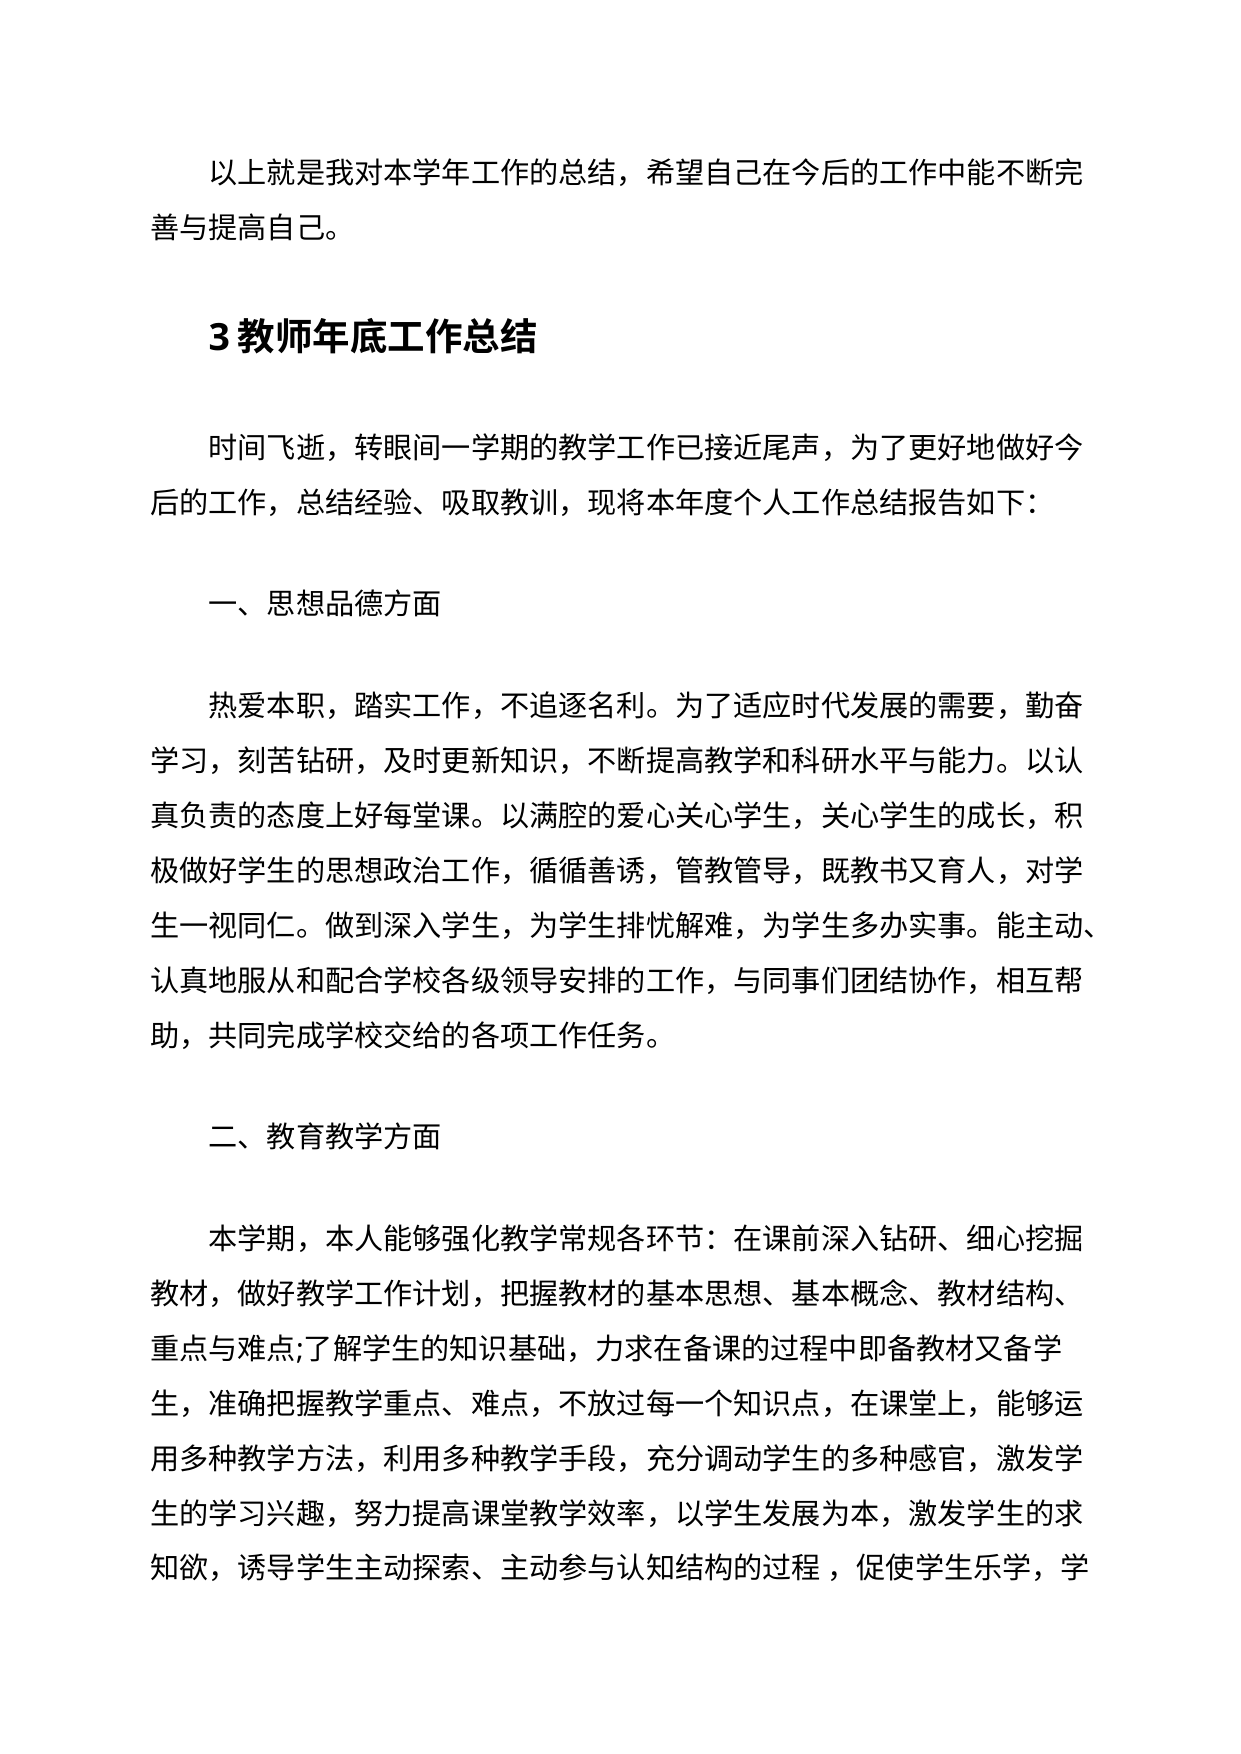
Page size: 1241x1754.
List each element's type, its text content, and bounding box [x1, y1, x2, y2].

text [150, 1216, 1090, 1587]
text 以上就是我对本学年工作的总结，希望自己在今后的工作中能不断完善与提高自己。 [150, 150, 1090, 247]
text 时间飞逝，转眼间一学期的教学工作已接近尾声，为了更好地做好今后的工作，总结经验、吸取教训，现将本年度个人工作总结报告如下： [150, 424, 1090, 521]
text 一、思想品德方面 [150, 581, 1090, 623]
text 热爱本职，踏实工作，不追逐名利。为了适应时代发展的需要，勤奋学习，刻苦钻研，及时更新知识，不断提高教学和科研水平与能力。以认真负责的态度上好每堂课。以满腔的爱心关心学生，关心学生的成长，积极做好学生的思想政治工作，循循善诱，管教管导，既教书又育人，对学生一视同仁。做到深入学生，为学生排忧解难，为学生多办实事。能主动、认真地服从和配合学校各级领导安排的工作，与同事们团结协作，相互帮助，共同完成学校交给的各项工作任务。 [150, 683, 1090, 1054]
text 3教师年底工作总结 [150, 307, 1090, 361]
text 二、教育教学方面 [150, 1114, 1090, 1156]
